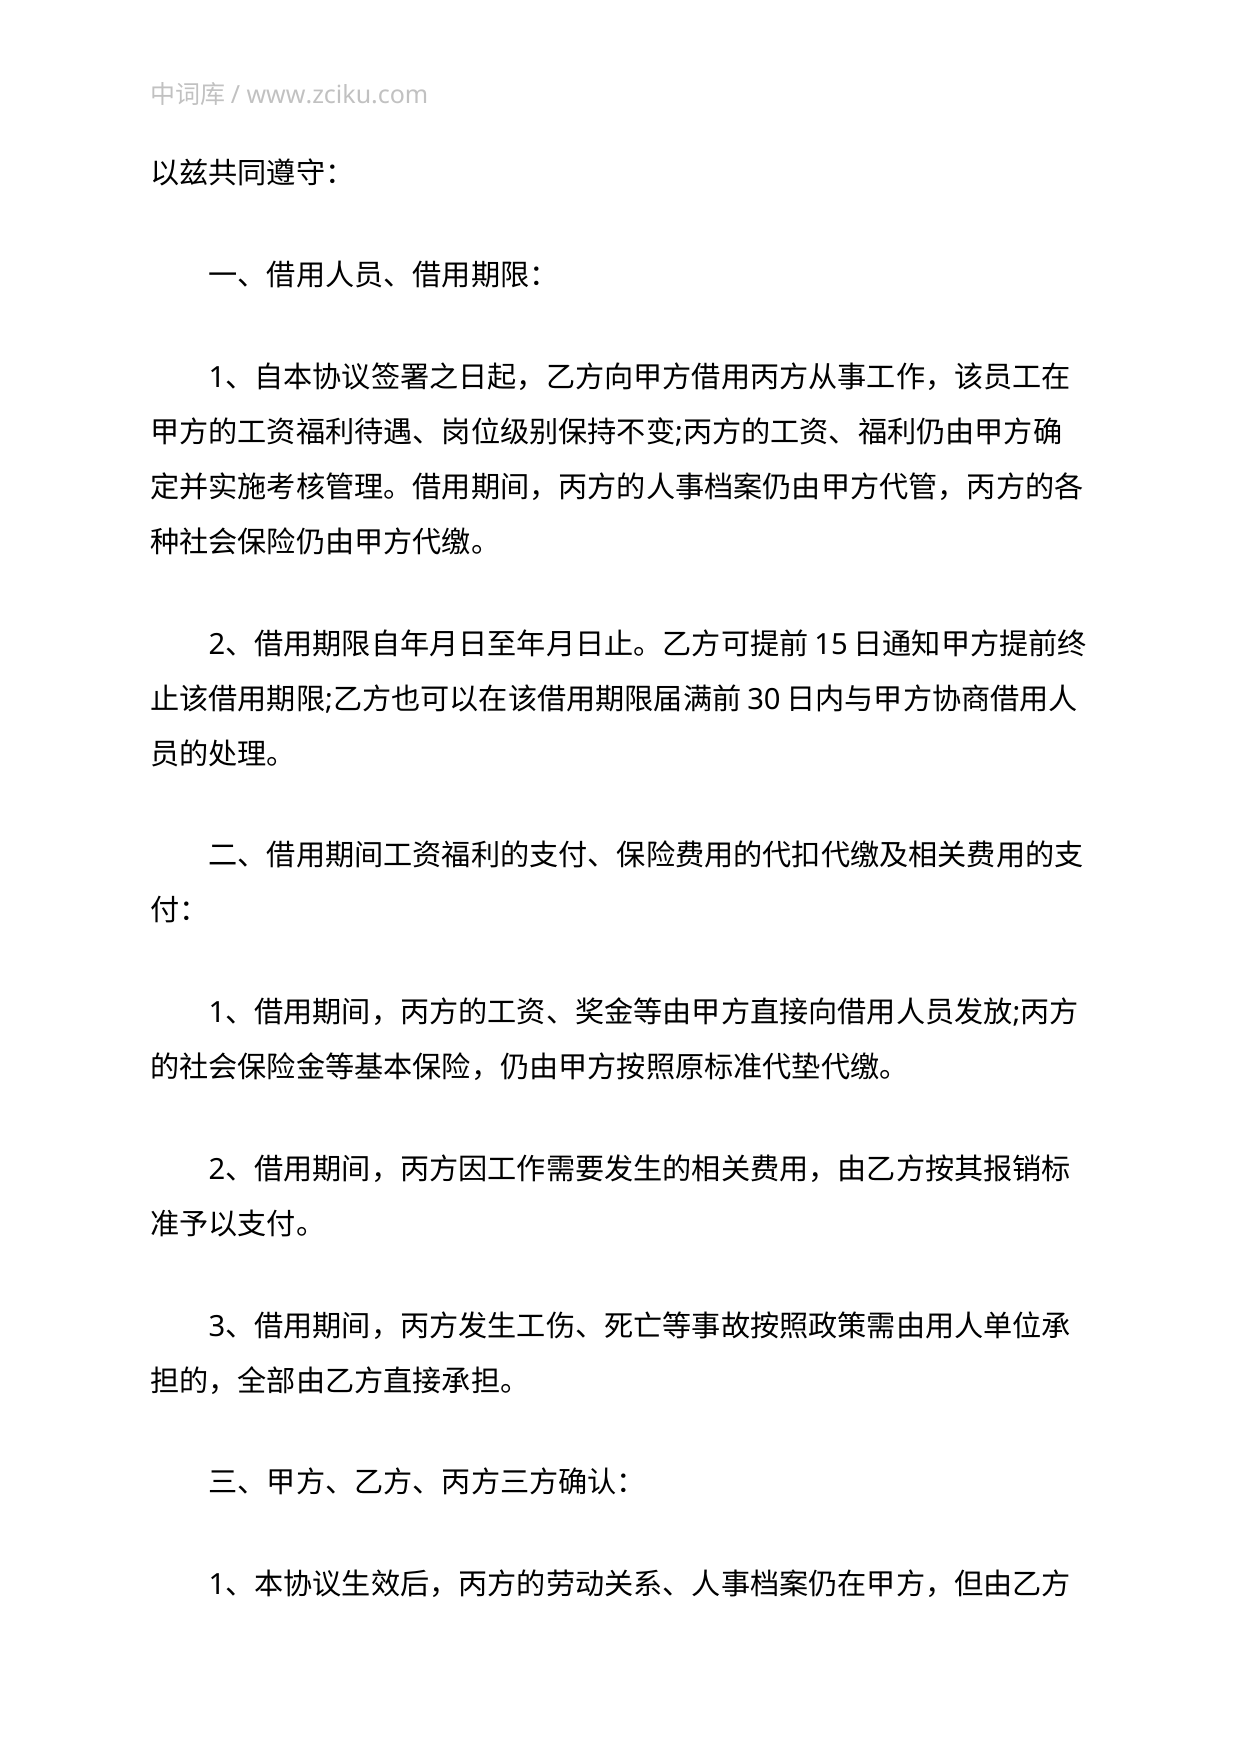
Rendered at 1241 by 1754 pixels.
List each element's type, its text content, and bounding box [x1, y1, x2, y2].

text 1、自本协议签署之日起，乙方向甲方借用丙方从事工作，该员工在甲方的工资福利待遇、岗位级别保持不变;丙方的工资、福利仍由甲方确定并实施考核管理。借用期间，丙方的人事档案仍由甲方代管，丙方的各种社会保险仍由甲方代缴。 [150, 353, 1090, 561]
text 3、借用期间，丙方发生工伤、死亡等事故按照政策需由用人单位承担的，全部由乙方直接承担。 [150, 1302, 1090, 1399]
text 1、借用期间，丙方的工资、奖金等由甲方直接向借用人员发放;丙方的社会保险金等基本保险，仍由甲方按照原标准代垫代缴。 [150, 989, 1090, 1086]
text 2、借用期限自年月日至年月日止。乙方可提前15日通知甲方提前终止该借用期限;乙方也可以在该借用期限届满前30日内与甲方协商借用人员的处理。 [150, 620, 1090, 772]
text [150, 150, 1090, 192]
text 2、借用期间，丙方因工作需要发生的相关费用，由乙方按其报销标准予以支付。 [150, 1145, 1090, 1243]
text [150, 1561, 1090, 1603]
text 三、甲方、乙方、丙方三方确认： [150, 1459, 1090, 1501]
text 二、借用期间工资福利的支付、保险费用的代扣代缴及相关费用的支付： [150, 832, 1090, 929]
text 一、借用人员、借用期限： [150, 252, 1090, 294]
